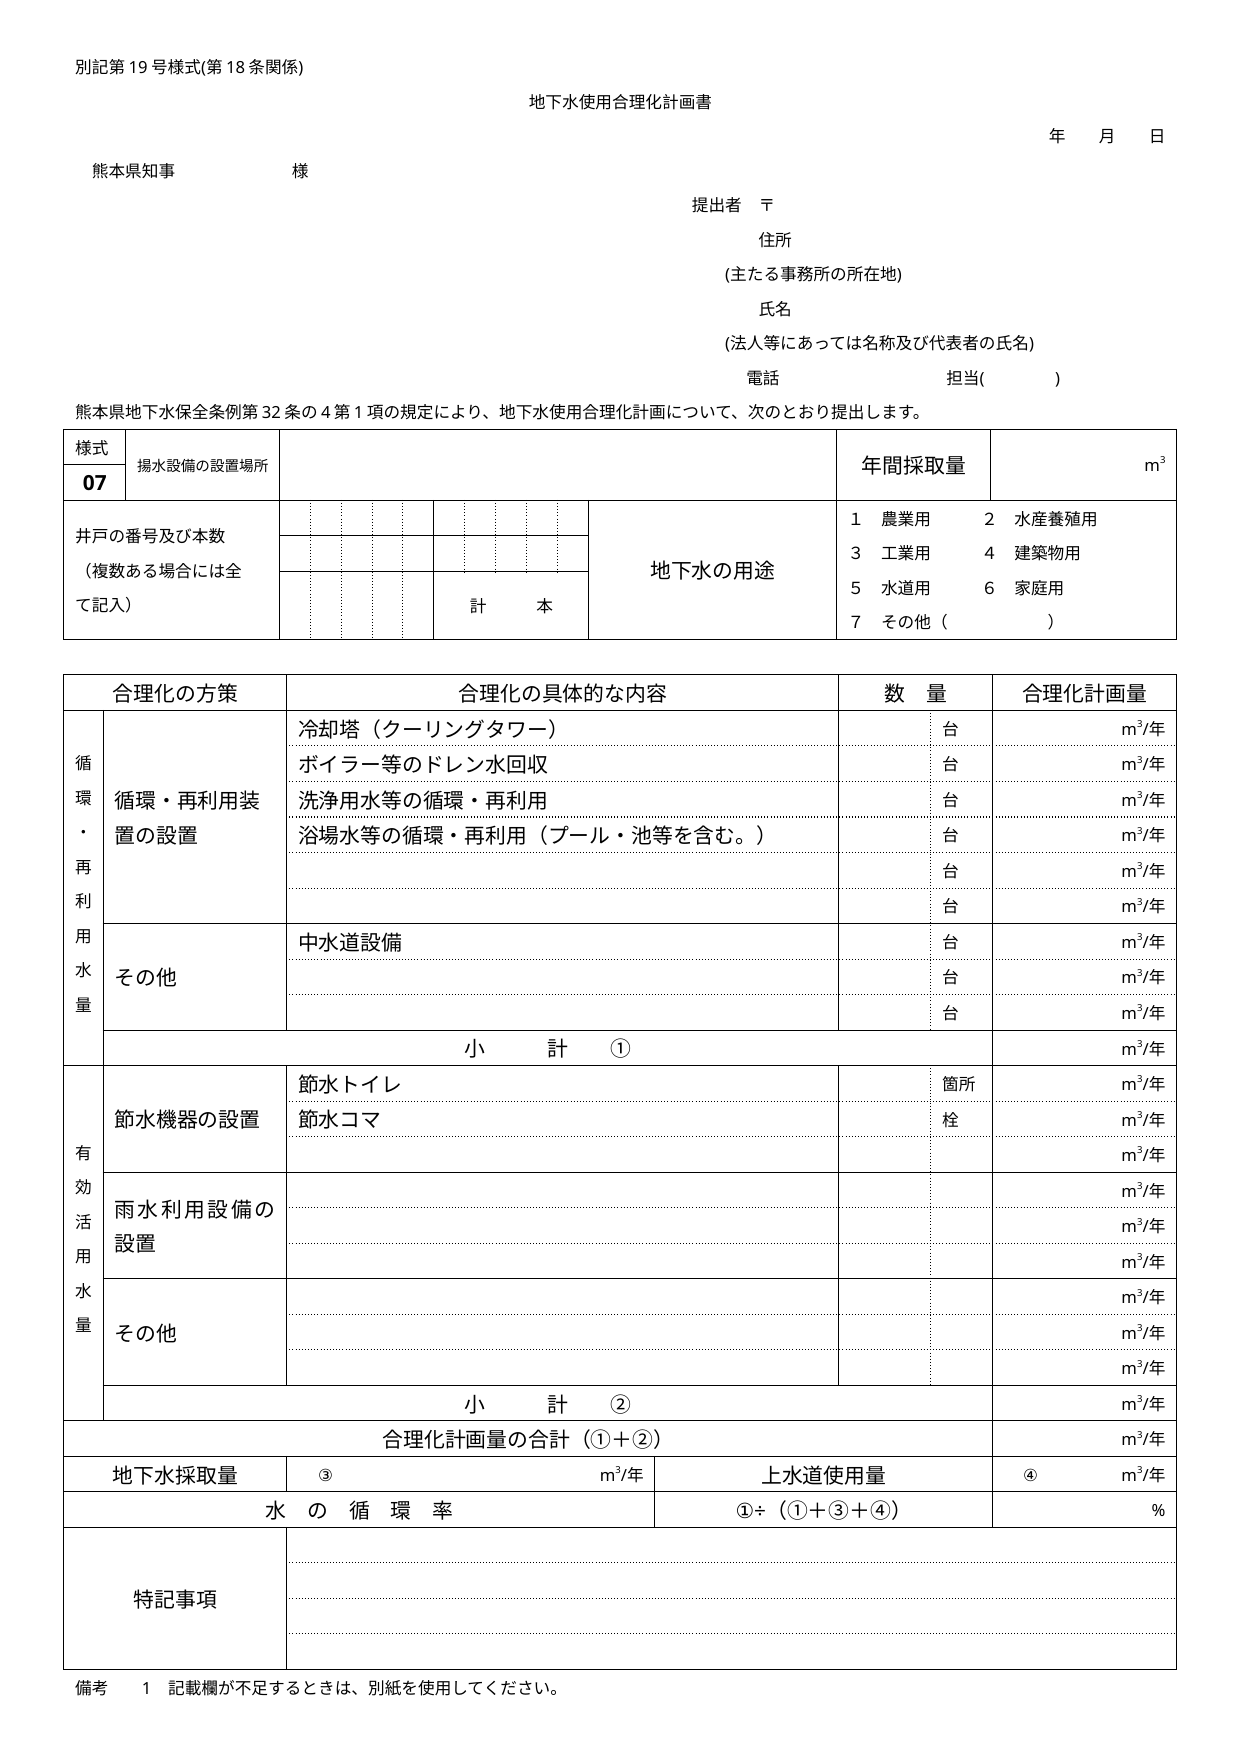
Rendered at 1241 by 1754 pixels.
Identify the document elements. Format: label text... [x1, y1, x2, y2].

text 熊本県知事 様 [75, 153, 1165, 187]
text (主たる事務所の所在地) [75, 256, 1165, 291]
table_cell [839, 1243, 931, 1278]
table_cell [403, 572, 433, 639]
table_cell 循環 ・再利用水量 [64, 711, 103, 1065]
table_cell 台 [931, 888, 992, 923]
table_header 年間採取量 [837, 430, 990, 500]
table_header 様式 [64, 430, 125, 464]
table_header [280, 430, 836, 500]
table_cell 節水機器の設置 [104, 1066, 286, 1172]
table_cell [527, 501, 558, 535]
table_cell 栓 [931, 1101, 992, 1136]
table_cell その他 [104, 924, 286, 1029]
table_cell 中水道設備 [287, 924, 838, 958]
table_cell m3/年 [993, 1101, 1176, 1136]
table_cell [341, 536, 372, 571]
table_cell m3/年 [993, 994, 1176, 1029]
table_cell [931, 1243, 992, 1278]
table_header 数 量 [839, 675, 992, 710]
table_cell [280, 572, 310, 639]
text 住所 [75, 222, 1165, 256]
table_cell 台 [931, 781, 992, 816]
table_cell [287, 1173, 838, 1207]
table_cell [287, 1207, 838, 1243]
table_cell m3/年 [993, 959, 1176, 994]
table_cell m3/年 [993, 1207, 1176, 1243]
table_cell 台 [931, 959, 992, 994]
table_cell 07 [64, 465, 125, 500]
table_cell [931, 1279, 992, 1314]
table_cell 有効活用水量 [64, 1066, 103, 1420]
table_cell [434, 501, 465, 535]
table_cell [496, 536, 527, 571]
table_cell 特記事項 [64, 1528, 286, 1669]
table_cell 節水トイレ [287, 1066, 838, 1101]
table_cell [839, 1066, 931, 1101]
table_cell [839, 1101, 931, 1136]
table_cell 地下水採取量 [64, 1457, 286, 1491]
table_cell m3/年 [993, 1031, 1176, 1065]
table_cell [931, 1173, 992, 1207]
table_cell 循環・再利用装 置の設置 [104, 711, 286, 923]
table_cell 浴場水等の循環・再利用（プール・池等を含む。） [287, 816, 838, 852]
table_cell % [993, 1492, 1176, 1527]
table_cell [839, 816, 931, 852]
table_cell 台 [931, 994, 992, 1029]
table_cell 台 [931, 711, 992, 745]
table_cell 台 [931, 816, 992, 852]
table_cell ③ m3/年 [287, 1457, 654, 1491]
table_cell [372, 501, 403, 535]
table_cell [372, 572, 403, 639]
table_cell その他 [104, 1279, 286, 1385]
table_cell [287, 1243, 838, 1278]
text 熊本県地下水保全条例第32条の4第1項の規定により、地下水使用合理化計画について、次のとおり提出します。 [75, 394, 1165, 429]
table_cell [839, 888, 931, 923]
table_cell m3/年 [993, 816, 1176, 852]
table_cell [403, 536, 433, 571]
table_cell [287, 1598, 1176, 1633]
table_cell ボイラー等のドレン水回収 [287, 745, 838, 781]
table_header 合理化の具体的な内容 [287, 675, 838, 710]
table_cell [310, 572, 341, 639]
table_cell m3/年 [993, 924, 1176, 958]
table_cell [287, 852, 838, 887]
table_cell [287, 1314, 838, 1349]
table_cell m3/年 [993, 1279, 1176, 1314]
table_cell [310, 501, 341, 535]
table_cell [287, 888, 838, 923]
table_cell [341, 572, 372, 639]
table_cell [287, 1562, 1176, 1598]
table_cell m3/年 [993, 1314, 1176, 1349]
table_cell m3/年 [993, 745, 1176, 781]
text 別記第19号様式(第18条関係) [75, 49, 1165, 84]
table_cell 台 [931, 745, 992, 781]
table_cell ①÷（①＋③＋④） [655, 1492, 992, 1527]
table_cell [558, 536, 588, 571]
table_cell m3/年 [993, 1173, 1176, 1207]
table_cell ④ m3/年 [993, 1457, 1176, 1491]
table_cell [839, 745, 931, 781]
table_cell m3/年 [993, 888, 1176, 923]
table_cell 洗浄用水等の循環・再利用 [287, 781, 838, 816]
table_cell [931, 1349, 992, 1385]
table_cell 冷却塔（クーリングタワー） [287, 711, 838, 745]
table_cell [839, 1349, 931, 1385]
table_header m3 [991, 430, 1176, 500]
text 備考 1 記載欄が不足するときは、別紙を使用してください。 [75, 1670, 1165, 1704]
table_cell m3/年 [993, 1136, 1176, 1172]
table_cell [287, 1349, 838, 1385]
table_header 合理化計画量 [993, 675, 1176, 710]
table_cell [839, 1279, 931, 1314]
text (法人等にあっては名称及び代表者の氏名) [75, 325, 1165, 360]
table_cell [527, 536, 558, 571]
table_cell 小 計 ② [104, 1386, 992, 1420]
table_cell [287, 959, 838, 994]
table_cell [558, 501, 588, 535]
table_cell [403, 501, 433, 535]
table_cell 雨水利用設備の設置 [104, 1173, 286, 1278]
table_cell 水 の 循 環 率 [64, 1492, 654, 1527]
table_cell [839, 711, 931, 745]
table_cell m3/年 [993, 1386, 1176, 1420]
table_cell [839, 1207, 931, 1243]
table_cell 台 [931, 924, 992, 958]
table_cell [931, 1207, 992, 1243]
table_cell 上水道使用量 [655, 1457, 992, 1491]
table_cell １ 農業用 ２ 水産養殖用 ３ 工業用 ４ 建築物用 ５ 水道用 ６ 家庭用 ７ その他（ ） [837, 501, 1176, 639]
text 電話 担当( ) [75, 360, 1165, 394]
table_cell [839, 781, 931, 816]
table_cell 地下水の用途 [589, 501, 836, 639]
text 年 月 日 [75, 118, 1165, 153]
table_cell [496, 501, 527, 535]
table_cell [287, 994, 838, 1029]
table_cell [839, 994, 931, 1029]
text 氏名 [75, 291, 1165, 325]
table_cell [839, 924, 931, 958]
table_cell m3/年 [993, 711, 1176, 745]
table_cell [931, 1314, 992, 1349]
table_cell [287, 1633, 1176, 1669]
text 地下水使用合理化計画書 [75, 84, 1165, 118]
table_cell 節水コマ [287, 1101, 838, 1136]
table_cell [341, 501, 372, 535]
table_cell 小 計 ① [104, 1031, 992, 1065]
table_cell [839, 959, 931, 994]
table_header 合理化の方策 [64, 675, 286, 710]
table_cell m3/年 [993, 852, 1176, 887]
table_cell [287, 1528, 1176, 1562]
table_cell m3/年 [993, 781, 1176, 816]
table_cell [839, 1136, 931, 1172]
table_cell [287, 1279, 838, 1314]
table_cell [287, 1136, 838, 1172]
table_cell [280, 536, 310, 571]
table_cell m3/年 [993, 1349, 1176, 1385]
table_cell m3/年 [993, 1243, 1176, 1278]
table_cell m3/年 [993, 1421, 1176, 1456]
table_cell [434, 536, 465, 571]
table_cell [465, 501, 496, 535]
table_cell [310, 536, 341, 571]
table_cell [839, 1173, 931, 1207]
table_cell 箇所 [931, 1066, 992, 1101]
table_cell [839, 1314, 931, 1349]
table_cell [280, 501, 310, 535]
table_cell 合理化計画量の合計（①＋②） [64, 1421, 992, 1456]
table_cell 井戸の番号及び本数 （複数ある場合には全 て記入） [64, 501, 279, 639]
text 提出者 〒 [75, 187, 1165, 222]
table_cell 計 本 [434, 572, 588, 639]
table_cell [931, 1136, 992, 1172]
table_cell [839, 852, 931, 887]
table_cell m3/年 [993, 1066, 1176, 1101]
table_header 揚水設備の設置場所 [126, 430, 279, 500]
table_cell [465, 536, 496, 571]
table_cell [372, 536, 403, 571]
table_cell 台 [931, 852, 992, 887]
